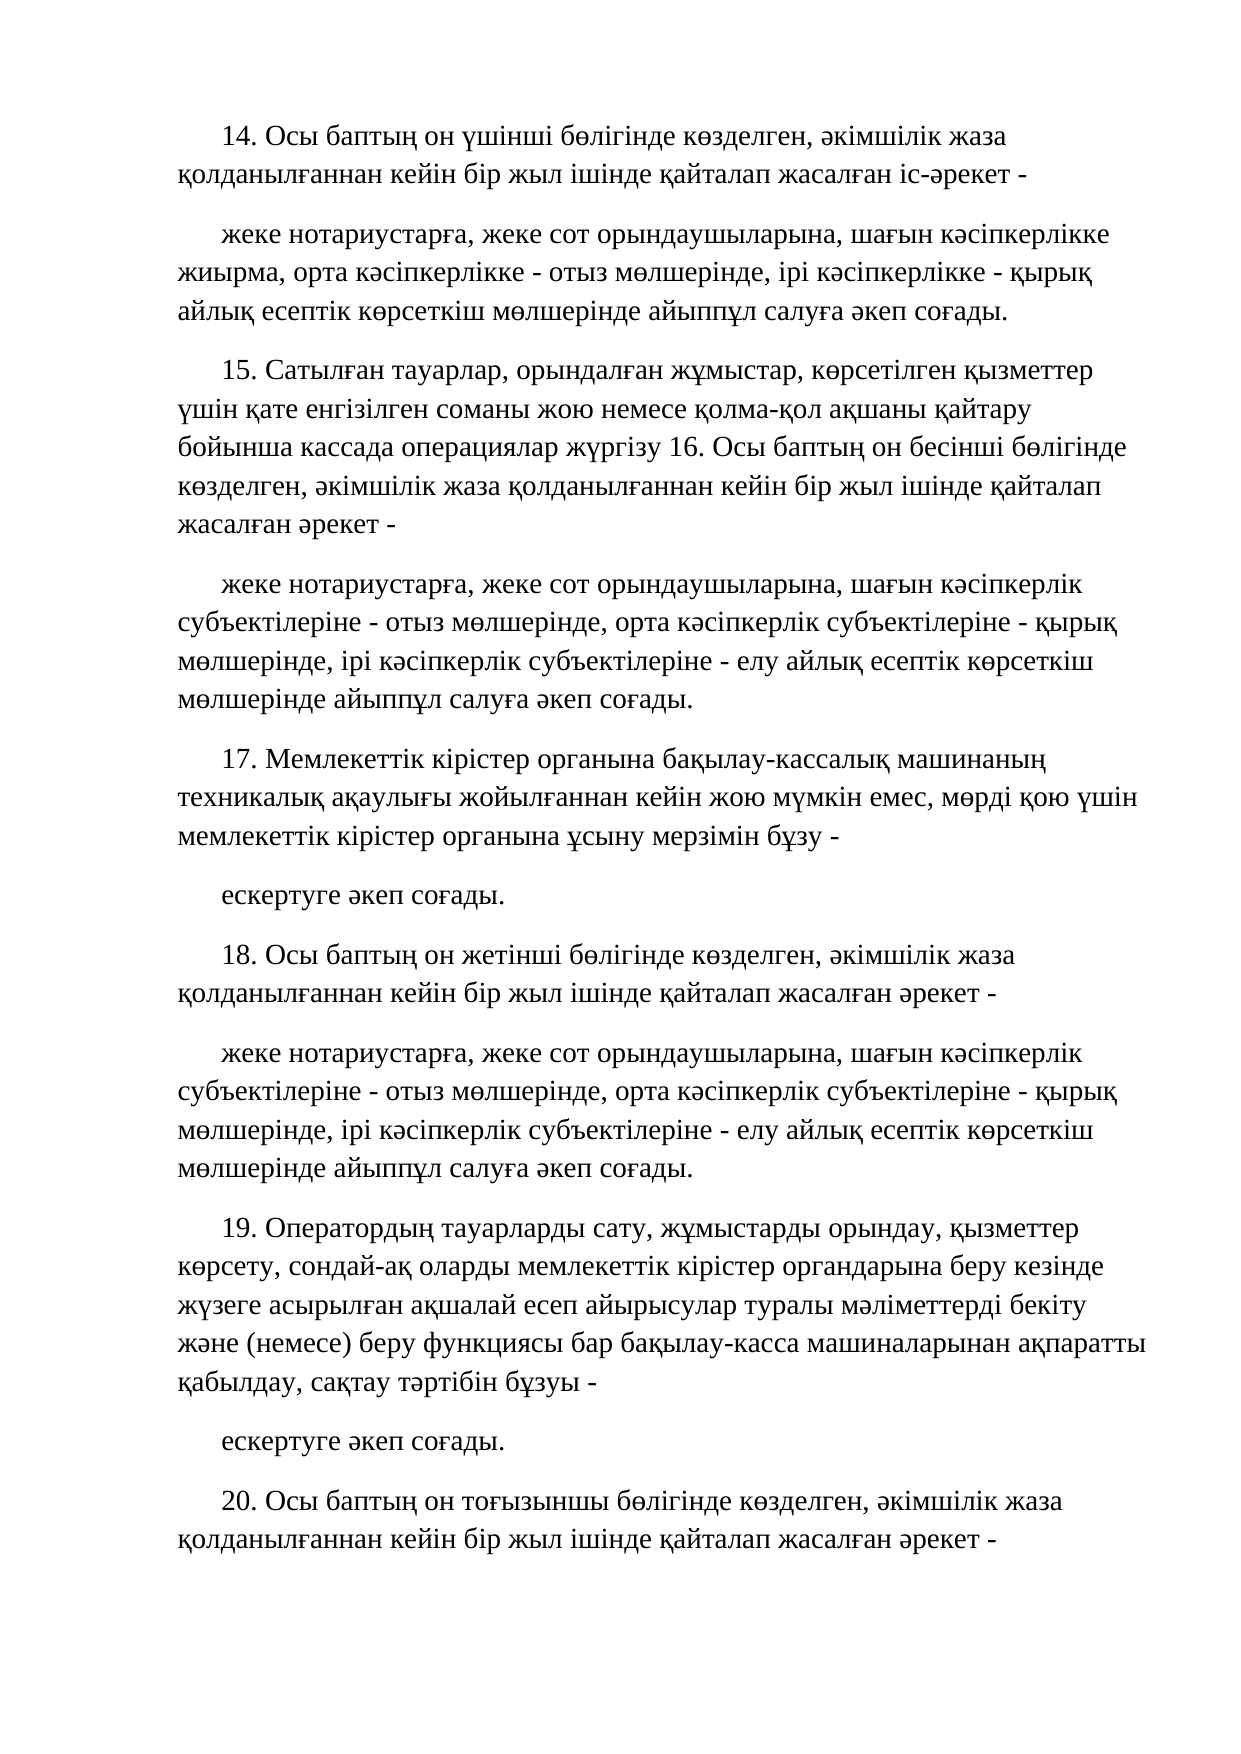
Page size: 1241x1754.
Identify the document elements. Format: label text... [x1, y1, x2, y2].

text 17. Мемлекеттік кірістер органына бақылау-кассалық машинаның техникалық ақаулығы жойылғаннан кейін жою мүмкін емес, мөрді қою үшін мемлекеттік кірістер органына ұсыну мерзімін бұзу - [177, 741, 1152, 852]
text 18. Осы баптың он жетінші бөлігінде көзделген, әкімшілік жаза қолданылғаннан кейін бір жыл ішінде қайталап жасалған әрекет - [177, 937, 1152, 1009]
text жеке нотариустарға, жеке сот орындаушыларына, шағын кәсіпкерлік субъектілеріне - отыз мөлшерінде, орта кәсіпкерлік субъектілеріне - қырық мөлшерінде, ірі кәсіпкерлік субъектілеріне - елу айлық есептік көрсеткіш мөлшерінде айыппұл салуға әкеп соғады. [177, 566, 1152, 715]
text жеке нотариустарға, жеке сот орындаушыларына, шағын кәсіпкерлік субъектілеріне - отыз мөлшерінде, орта кәсіпкерлік субъектілеріне - қырық мөлшерінде, ірі кәсіпкерлік субъектілеріне - елу айлық есептік көрсеткіш мөлшерінде айыппұл салуға әкеп соғады. [177, 1035, 1152, 1184]
text 14. Осы баптың он үшінші бөлігінде көзделген, әкімшілік жаза қолданылғаннан кейін бір жыл ішінде қайталап жасалған іс-әрекет - [177, 118, 1152, 190]
text 20. Осы баптың он тоғызыншы бөлігінде көзделген, әкімшілік жаза қолданылғаннан кейін бір жыл ішінде қайталап жасалған әрекет - [177, 1483, 1152, 1555]
text 15. Сатылған тауарлар, орындалған жұмыстар, көрсетілген қызметтер үшін қате енгізілген соманы жою немесе қолма-қол ақшаны қайтару бойынша кассада операциялар жүргізу 16. Осы баптың он бесінші бөлігінде көзделген, әкімшілік жаза қолданылғаннан кейін бір жыл ішінде қайталап жасалған әрекет - [177, 352, 1152, 540]
text ескертуге әкеп соғады. [177, 1423, 1152, 1457]
text ескертуге әкеп соғады. [177, 877, 1152, 911]
text 19. Оператордың тауарларды сату, жұмыстарды орындау, қызметтер көрсету, сондай-ақ оларды мемлекеттік кірістер органдарына беру кезінде жүзеге асырылған ақшалай есеп айырысулар туралы мәліметтерді бекіту және (немесе) беру функциясы бар бақылау-касса машиналарынан ақпаратты қабылдау, сақтау тәртібін бұзуы - [177, 1210, 1152, 1397]
